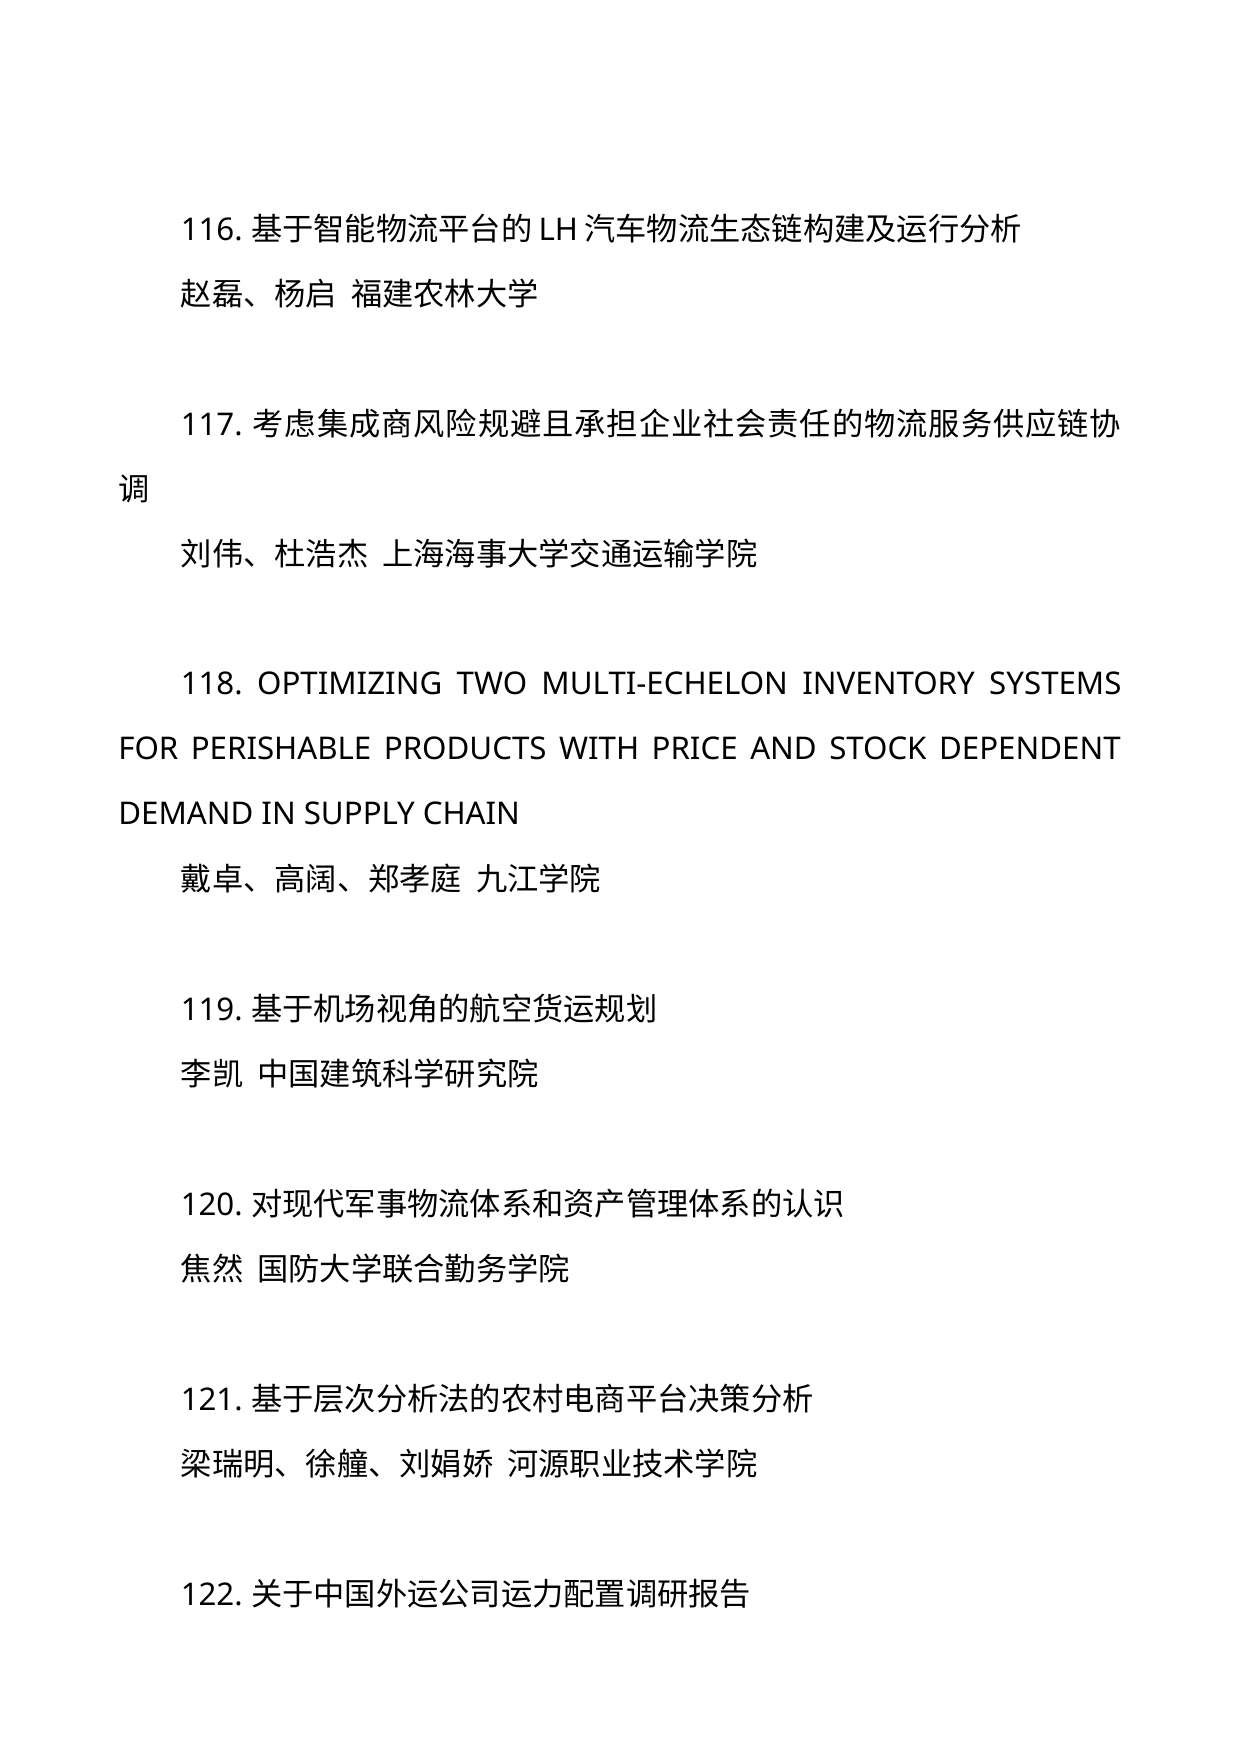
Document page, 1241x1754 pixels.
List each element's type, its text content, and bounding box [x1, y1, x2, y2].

text 焦然 国防大学联合勤务学院 [118, 1234, 1122, 1299]
text 118. OPTIMIZING TWO MULTI-ECHELON INVENTORY SYSTEMS FOR PERISHABLE PRODUCTS WITH PRICE AND STOCK DEPENDENT DEMAND IN SUPPLY CHAIN [118, 649, 1122, 844]
text 121. 基于层次分析法的农村电商平台决策分析 [118, 1364, 1122, 1429]
text 赵磊、杨启 福建农林大学 [118, 259, 1122, 324]
text 梁瑞明、徐艟、刘娟娇 河源职业技术学院 [118, 1429, 1122, 1494]
text 李凯 中国建筑科学研究院 [118, 1039, 1122, 1104]
text 119. 基于机场视角的航空货运规划 [118, 974, 1122, 1039]
text 120. 对现代军事物流体系和资产管理体系的认识 [118, 1169, 1122, 1234]
text 117. 考虑集成商风险规避且承担企业社会责任的物流服务供应链协调 [118, 389, 1122, 519]
text 戴卓、高阔、郑孝庭 九江学院 [118, 844, 1122, 909]
text 刘伟、杜浩杰 上海海事大学交通运输学院 [118, 519, 1122, 584]
text 122. 关于中国外运公司运力配置调研报告 [118, 1559, 1122, 1624]
text 116. 基于智能物流平台的LH汽车物流生态链构建及运行分析 [118, 194, 1122, 259]
